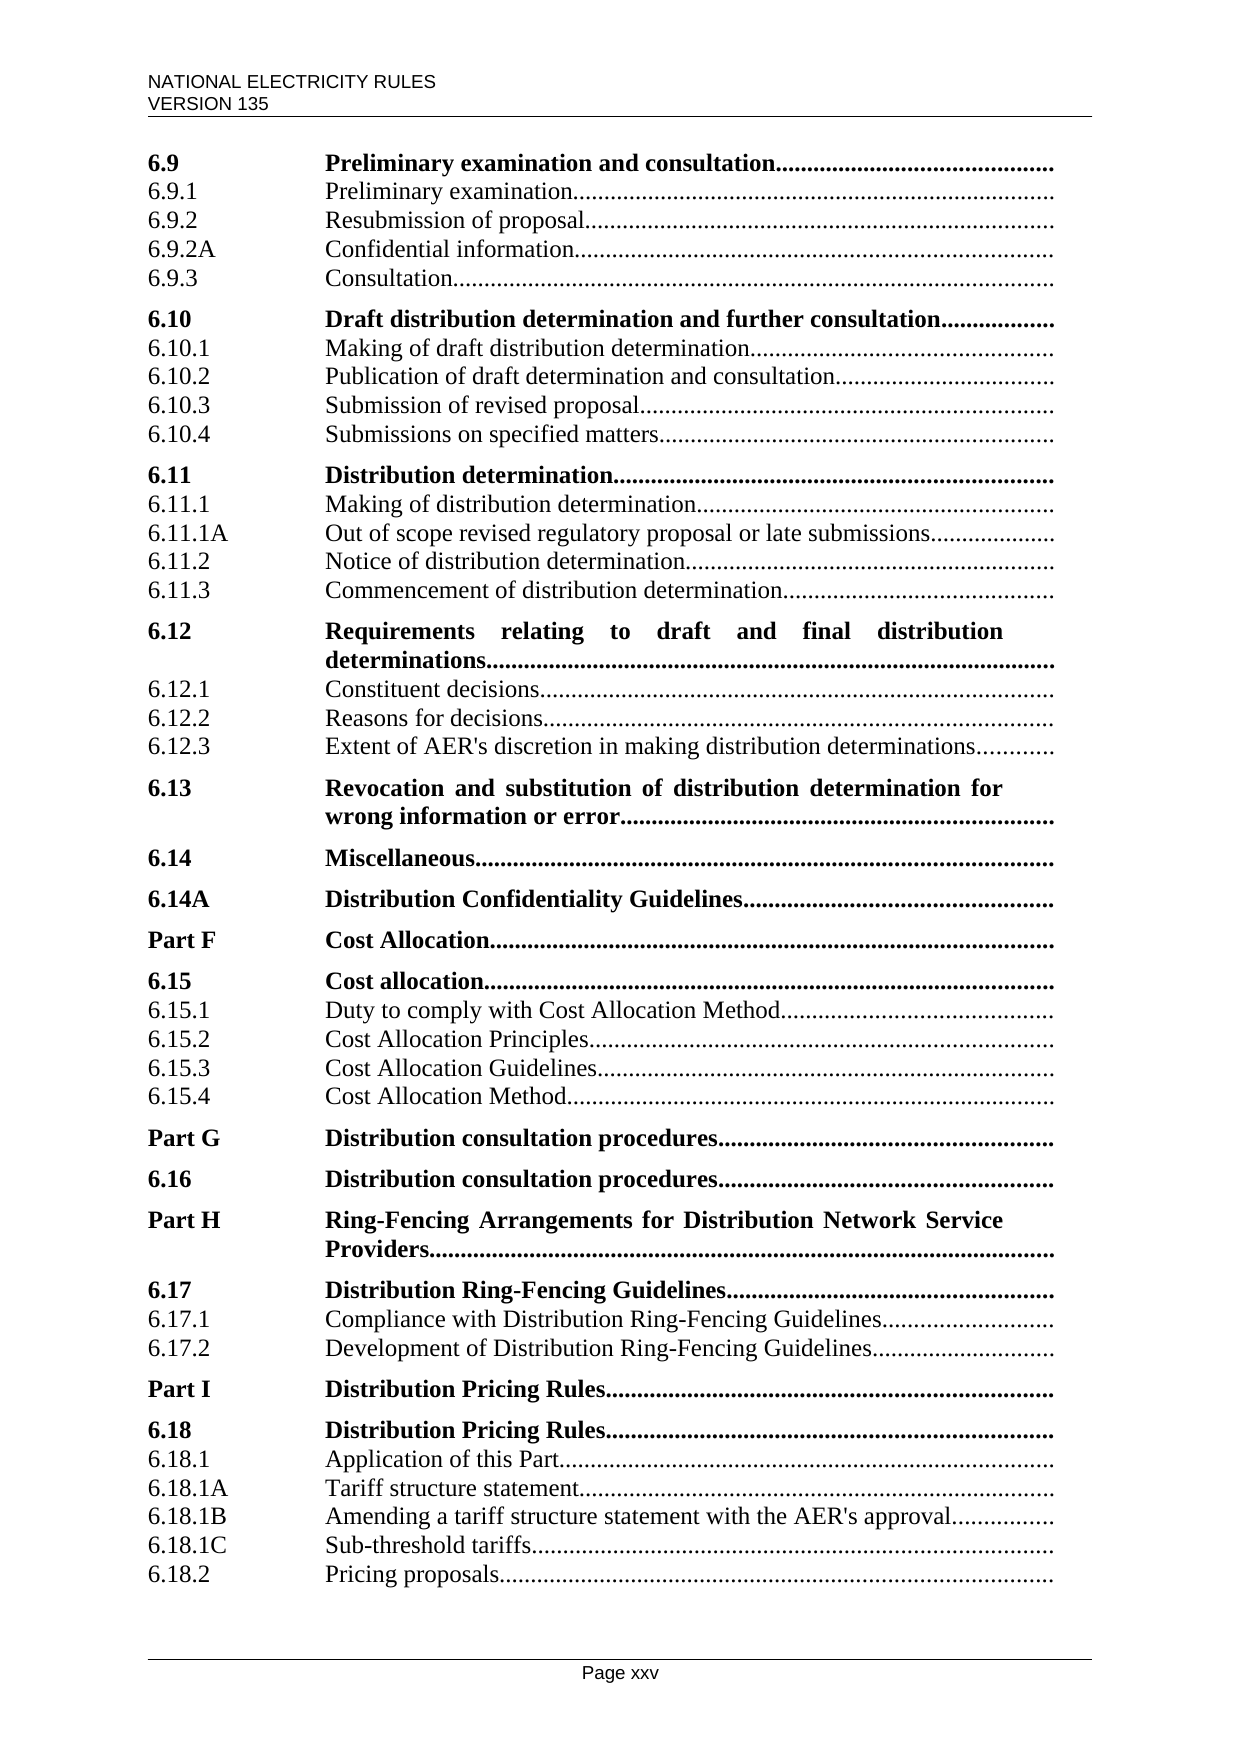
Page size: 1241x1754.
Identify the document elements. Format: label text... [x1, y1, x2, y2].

text 6.15.3 Cost Allocation Guidelines 817 [148, 1053, 1004, 1081]
text 6.18 Distribution Pricing Rules 821 [148, 1415, 1004, 1444]
text 6.9.2 Resubmission of proposal 804 [148, 205, 1004, 234]
text 6.9.2A Confidential information 804 [148, 234, 1004, 263]
text 6.9.3 Consultation 805 [148, 263, 1004, 291]
text 6.12.1 Constituent decisions 809 [148, 674, 1004, 703]
text 6.10.2 Publication of draft determination and consultation 806 [148, 361, 1004, 390]
text 6.15.4 Cost Allocation Method 818 [148, 1081, 1004, 1110]
text Part G Distribution consultation procedures 819 [148, 1123, 1004, 1151]
text 6.15.1 Duty to comply with Cost Allocation Method 816 [148, 995, 1004, 1024]
text 6.12.2 Reasons for decisions 813 [148, 703, 1004, 731]
text 6.10.3 Submission of revised proposal 807 [148, 390, 1004, 419]
text 6.11 Distribution determination 808 [148, 460, 1004, 489]
text 6.12 Requirements relating to draft and final distribution determinations 809 [148, 616, 1004, 674]
text 6.14 Miscellaneous 815 [148, 843, 1004, 871]
text 6.17.2 Development of Distribution Ring-Fencing Guidelines 820 [148, 1333, 1004, 1361]
text 6.16 Distribution consultation procedures 819 [148, 1164, 1004, 1193]
text Part F Cost Allocation 816 [148, 925, 1004, 954]
text 6.9.1 Preliminary examination 804 [148, 176, 1004, 205]
text 6.11.3 Commencement of distribution determination 809 [148, 575, 1004, 604]
text 6.18.1C Sub-threshold tariffs 823 [148, 1530, 1004, 1559]
text 6.17 Distribution Ring-Fencing Guidelines 820 [148, 1275, 1004, 1304]
text 6.17.1 Compliance with Distribution Ring-Fencing Guidelines 820 [148, 1304, 1004, 1333]
text 6.9 Preliminary examination and consultation 804 [148, 148, 1004, 176]
text 6.12.3 Extent of AER's discretion in making distribution determinations 813 [148, 731, 1004, 760]
text 6.18.1B Amending a tariff structure statement with the AER's approval 822 [148, 1501, 1004, 1530]
text 6.18.2 Pricing proposals 824 [148, 1559, 1004, 1588]
text 6.11.1A Out of scope revised regulatory proposal or late submissions 808 [148, 518, 1004, 546]
text 6.11.1 Making of distribution determination 808 [148, 489, 1004, 518]
text Part I Distribution Pricing Rules 821 [148, 1374, 1004, 1403]
text 6.13 Revocation and substitution of distribution determination for wrong information or error 815 [148, 773, 1004, 830]
text 6.10.1 Making of draft distribution determination 806 [148, 333, 1004, 361]
text 6.18.1 Application of this Part 821 [148, 1444, 1004, 1473]
text 6.14A Distribution Confidentiality Guidelines 816 [148, 884, 1004, 913]
text Part H Ring-Fencing Arrangements for Distribution Network Service Providers 820 [148, 1205, 1004, 1263]
text 6.15 Cost allocation 816 [148, 966, 1004, 995]
text 6.15.2 Cost Allocation Principles 816 [148, 1024, 1004, 1053]
text 6.10 Draft distribution determination and further consultation 806 [148, 304, 1004, 333]
text 6.11.2 Notice of distribution determination 809 [148, 546, 1004, 575]
text 6.18.1A Tariff structure statement 821 [148, 1473, 1004, 1501]
text 6.10.4 Submissions on specified matters 807 [148, 419, 1004, 448]
